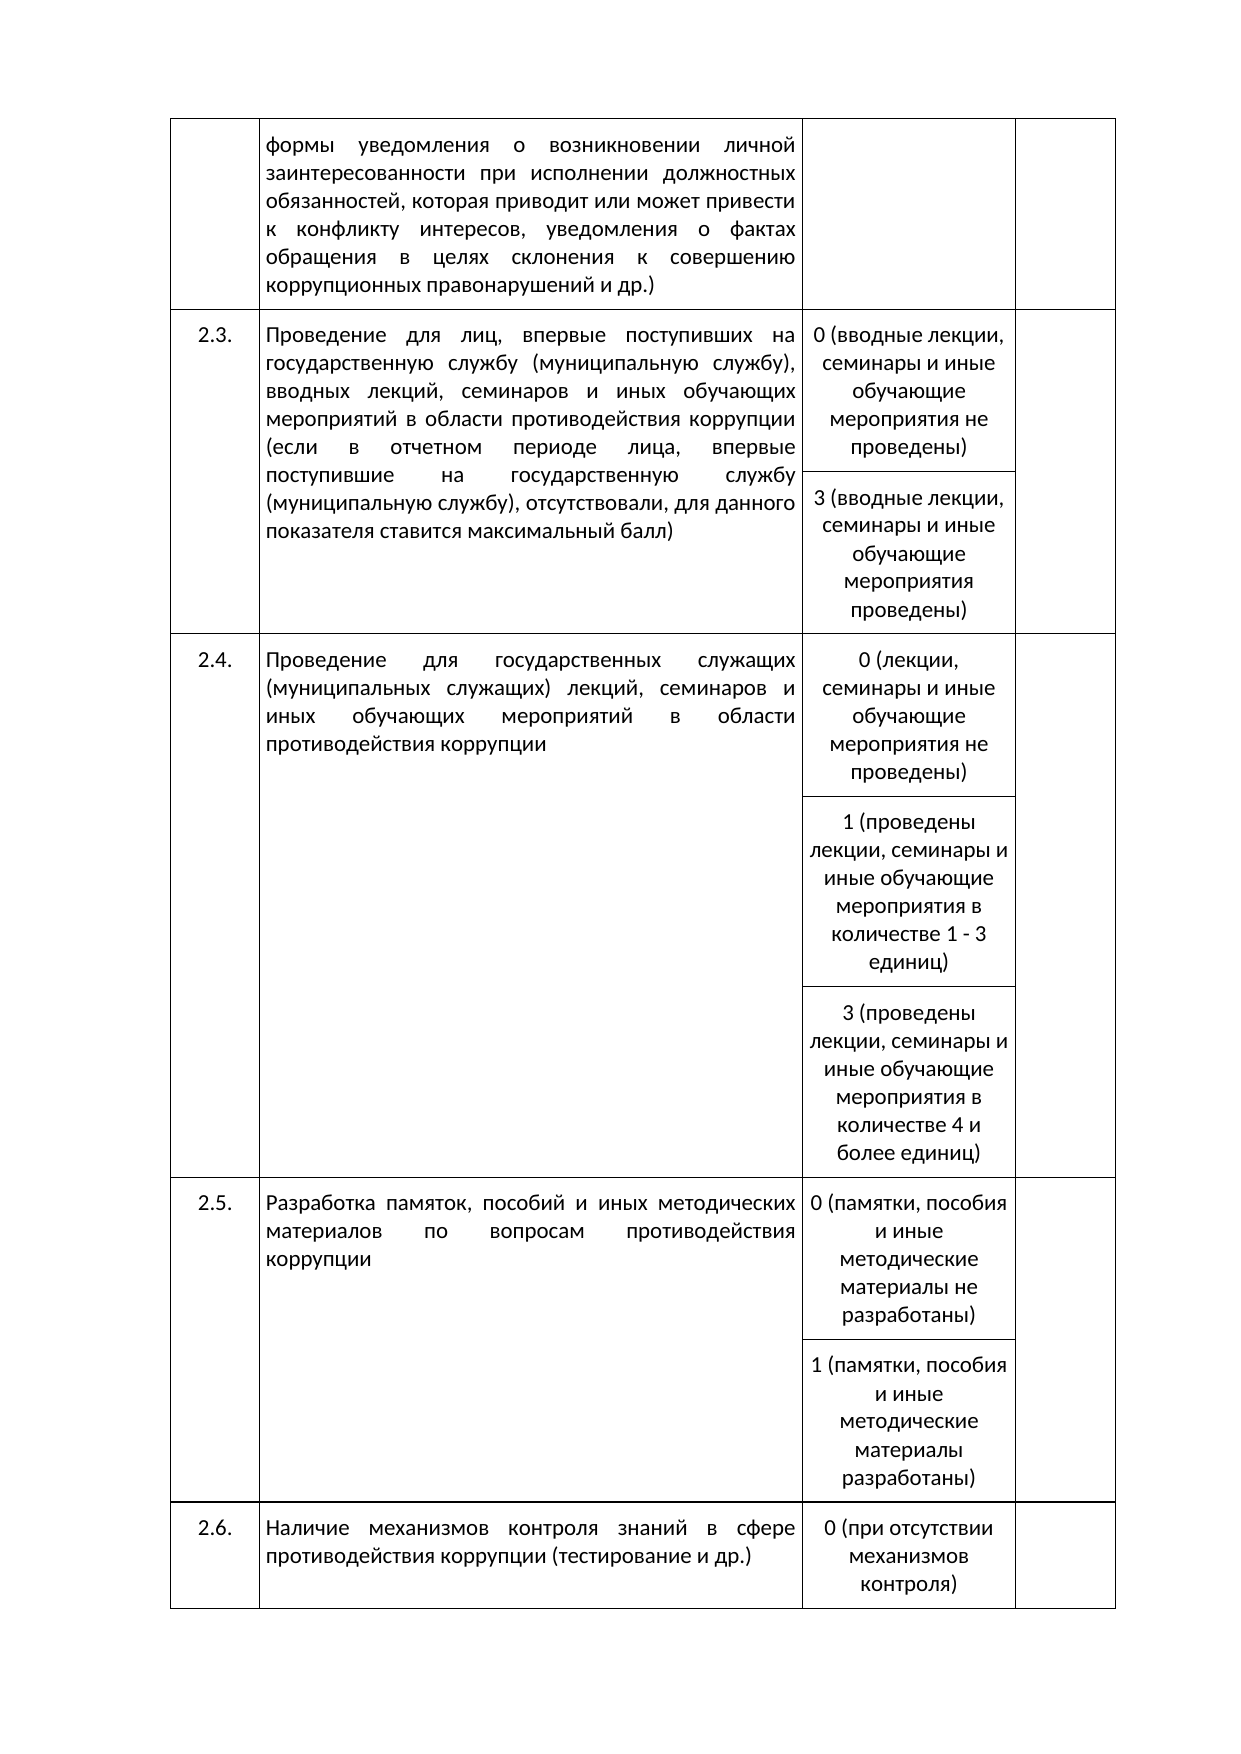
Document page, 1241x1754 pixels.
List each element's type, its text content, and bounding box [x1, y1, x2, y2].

table_cell [1016, 310, 1115, 633]
table_cell 0 (памятки, пособия и иные методические материалы не разработаны) [803, 1178, 1015, 1339]
table_cell 0 (лекции, семинары и иные обучающие мероприятия не проведены) [803, 634, 1015, 796]
table_cell 3 (вводные лекции, семинары и иные обучающие мероприятия проведены) [803, 472, 1015, 633]
table_cell 3 (проведены лекции, семинары и иные обучающие мероприятия в количестве 4 и более единиц) [803, 987, 1015, 1177]
table_cell Разработка памяток, пособий и иных методических материалов по вопросам противодействия коррупции [260, 1178, 802, 1501]
table_cell 2.4. [171, 634, 259, 1177]
table_cell [1016, 634, 1115, 1177]
table_cell 2.3. [171, 310, 259, 633]
table_cell 2.6. [171, 1503, 259, 1608]
table_cell 1 (памятки, пособия и иные методические материалы разработаны) [803, 1340, 1015, 1501]
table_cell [803, 119, 1015, 308]
table_cell 0 (вводные лекции, семинары и иные обучающие мероприятия не проведены) [803, 310, 1015, 471]
table_cell 2.5. [171, 1178, 259, 1501]
table_cell [1016, 1178, 1115, 1501]
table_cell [260, 1503, 802, 1608]
table_cell 0 (при отсутствии механизмов контроля) [803, 1503, 1015, 1608]
table_cell [1016, 1503, 1115, 1608]
table_cell 1 (проведены лекции, семинары и иные обучающие мероприятия в количестве 1 - 3 единиц) [803, 797, 1015, 986]
table_cell Проведение для государственных служащих (муниципальных служащих) лекций, семинаров и иных обучающих мероприятий в области противодействия коррупции [260, 634, 802, 1177]
table_cell Проведение для лиц, впервые поступивших на государственную службу (муниципальную службу), вводных лекций, семинаров и иных обучающих мероприятий в области противодействия коррупции (если в отчетном периоде лица, впервые поступившие на государственную службу (муниципальную службу), отсутствовали, для данного показателя ставится максимальный балл) [260, 310, 802, 633]
